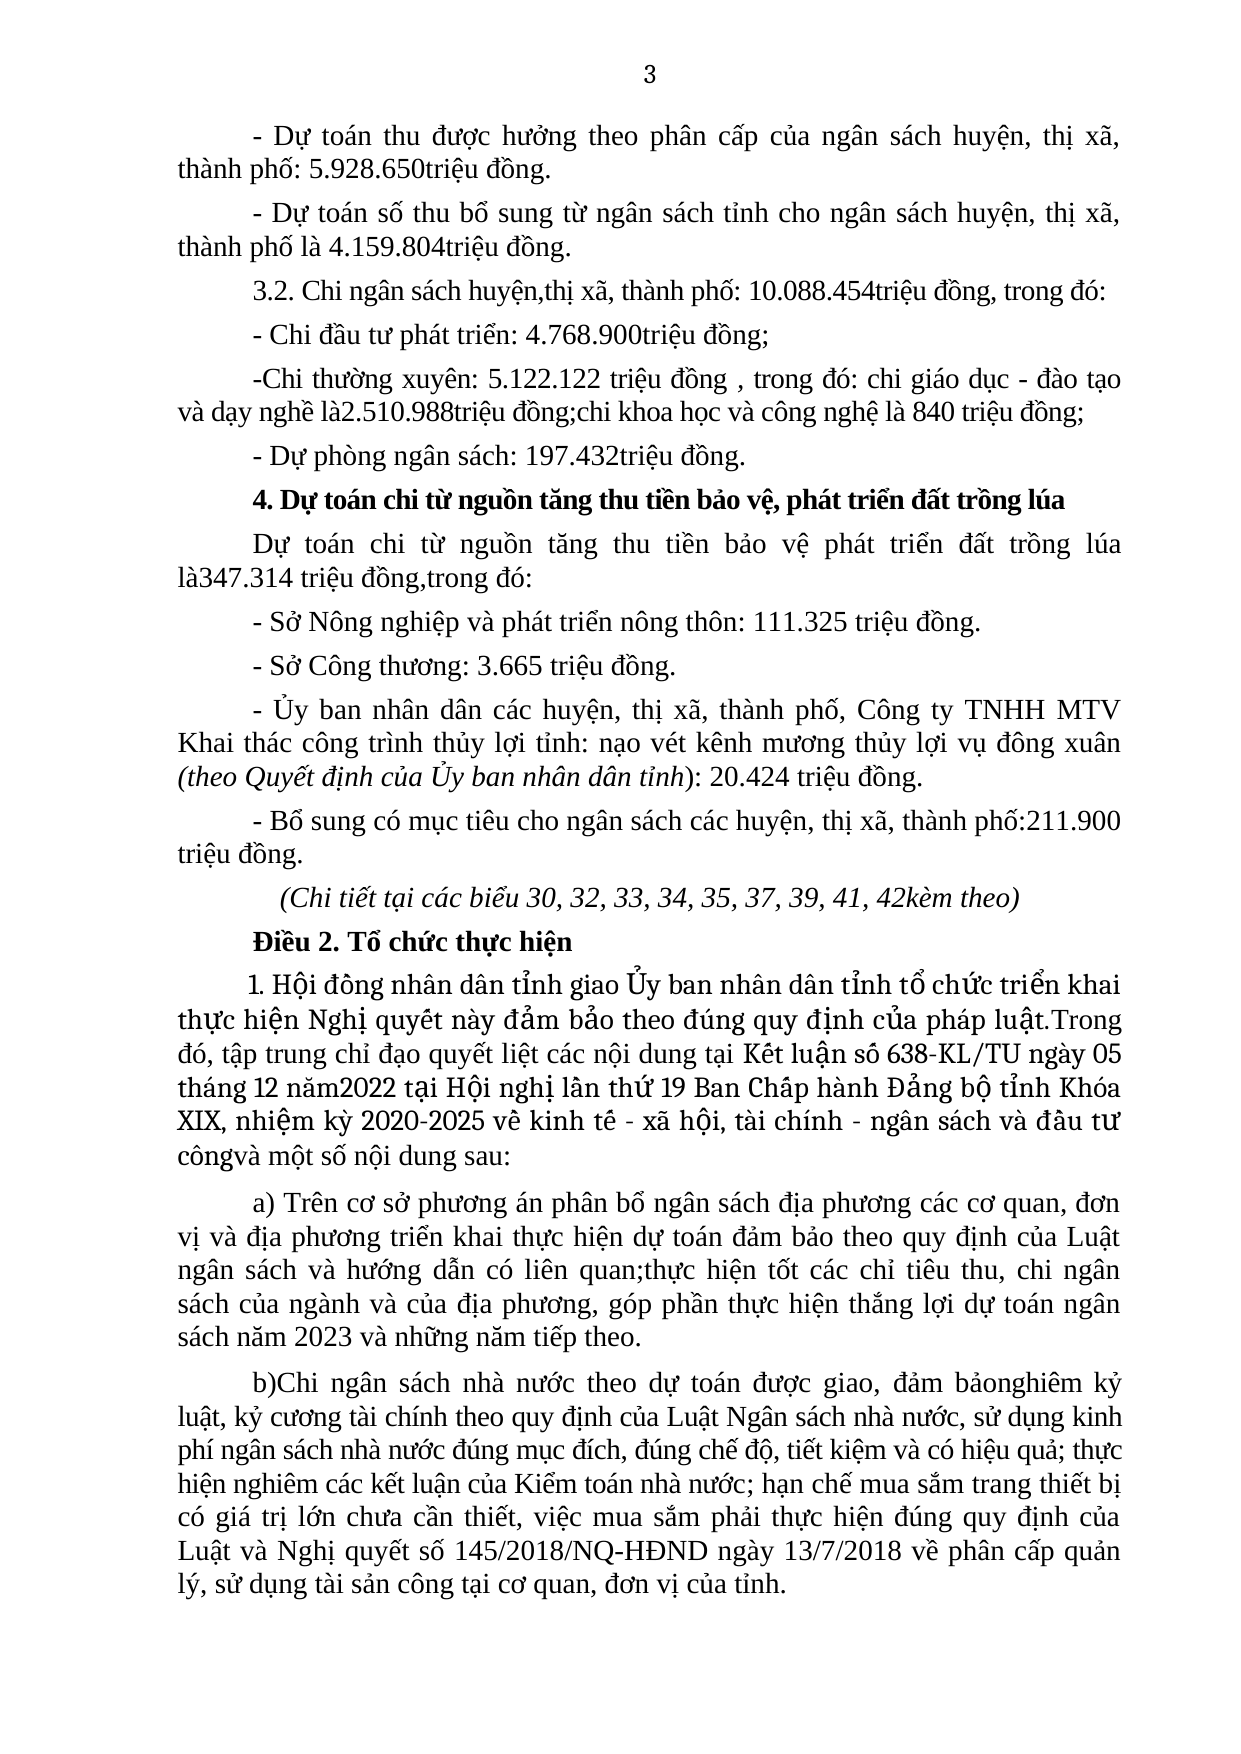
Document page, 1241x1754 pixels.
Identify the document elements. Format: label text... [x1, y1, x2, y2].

text 1. Hội đồng nhân dân tỉnh giao Ủy ban nhân dân tỉnh tổ chức triển khai thực hiện Nghị quyết này đảm bảo theo đúng quy định của pháp luật.Trong đó, tập trung chỉ đạo quyết liệt các nội dung tại Kết luận số 638-KL/TU ngày 05 tháng 12 năm2022 tại Hội nghị lần thứ 19 Ban Chấp hành Đảng bộ tỉnh Khóa XIX, nhiệm kỳ 2020-2025 về kinh tế - xã hội, tài chính - ngân sách và đầu tư côngvà một số nội dung sau: [177, 968, 1122, 1173]
text 3.2. Chi ngân sách huyện,thị xã, thành phố: 10.088.454triệu đồng, trong đó: [177, 273, 1122, 307]
text (Chi tiết tại các biểu 30, 32, 33, 34, 35, 37, 39, 41, 42kèm theo) [177, 880, 1122, 914]
text 4. Dự toán chi từ nguồn tăng thu tiền bảo vệ, phát triển đất trồng lúa [177, 482, 1122, 516]
text - Bổ sung có mục tiêu cho ngân sách các huyện, thị xã, thành phố:211.900 triệu đồng. [177, 803, 1122, 870]
text Điều 2. Tổ chức thực hiện [177, 924, 1122, 958]
text - Sở Nông nghiệp và phát triển nông thôn: 111.325 triệu đồng. [177, 604, 1122, 637]
text -Chi thường xuyên: 5.122.122 triệu đồng , trong đó: chi giáo dục - đào tạo và dạy nghề là2.510.988triệu đồng;chi khoa học và công nghệ là 840 triệu đồng; [177, 361, 1122, 428]
text Dự toán chi từ nguồn tăng thu tiền bảo vệ phát triển đất trồng lúa là347.314 triệu đồng,trong đó: [177, 526, 1122, 593]
text b)Chi ngân sách nhà nước theo dự toán được giao, đảm bảonghiêm kỷ luật, kỷ cương tài chính theo quy định của Luật Ngân sách nhà nước, sử dụng kinh phí ngân sách nhà nước đúng mục đích, đúng chế độ, tiết kiệm và có hiệu quả; thực hiện nghiêm các kết luận của Kiểm toán nhà nước; hạn chế mua sắm trang thiết bị có giá trị lớn chưa cần thiết, việc mua sắm phải thực hiện đúng quy định của Luật và Nghị quyết số 145/2018/NQ-HĐND ngày 13/7/2018 về phân cấp quản lý, sử dụng tài sản công tại cơ quan, đơn vị của tỉnh. [177, 1365, 1122, 1600]
text - Chi đầu tư phát triển: 4.768.900triệu đồng; [177, 317, 1122, 351]
text - Dự toán số thu bổ sung từ ngân sách tỉnh cho ngân sách huyện, thị xã, thành phố là 4.159.804triệu đồng. [177, 196, 1122, 263]
text - Sở Công thương: 3.665 triệu đồng. [177, 648, 1122, 681]
text - Ủy ban nhân dân các huyện, thị xã, thành phố, Công ty TNHH MTV Khai thác công trình thủy lợi tỉnh: nạo vét kênh mương thủy lợi vụ đông xuân (theo Quyết định của Ủy ban nhân dân tỉnh): 20.424 triệu đồng. [177, 692, 1122, 792]
text - Dự phòng ngân sách: 197.432triệu đồng. [177, 438, 1122, 472]
text a) Trên cơ sở phương án phân bổ ngân sách địa phương các cơ quan, đơn vị và địa phương triển khai thực hiện dự toán đảm bảo theo quy định của Luật ngân sách và hướng dẫn có liên quan;thực hiện tốt các chỉ tiêu thu, chi ngân sách của ngành và của địa phương, góp phần thực hiện thắng lợi dự toán ngân sách năm 2023 và những năm tiếp theo. [177, 1185, 1122, 1353]
text - Dự toán thu được hưởng theo phân cấp của ngân sách huyện, thị xã, thành phố: 5.928.650triệu đồng. [177, 118, 1122, 185]
